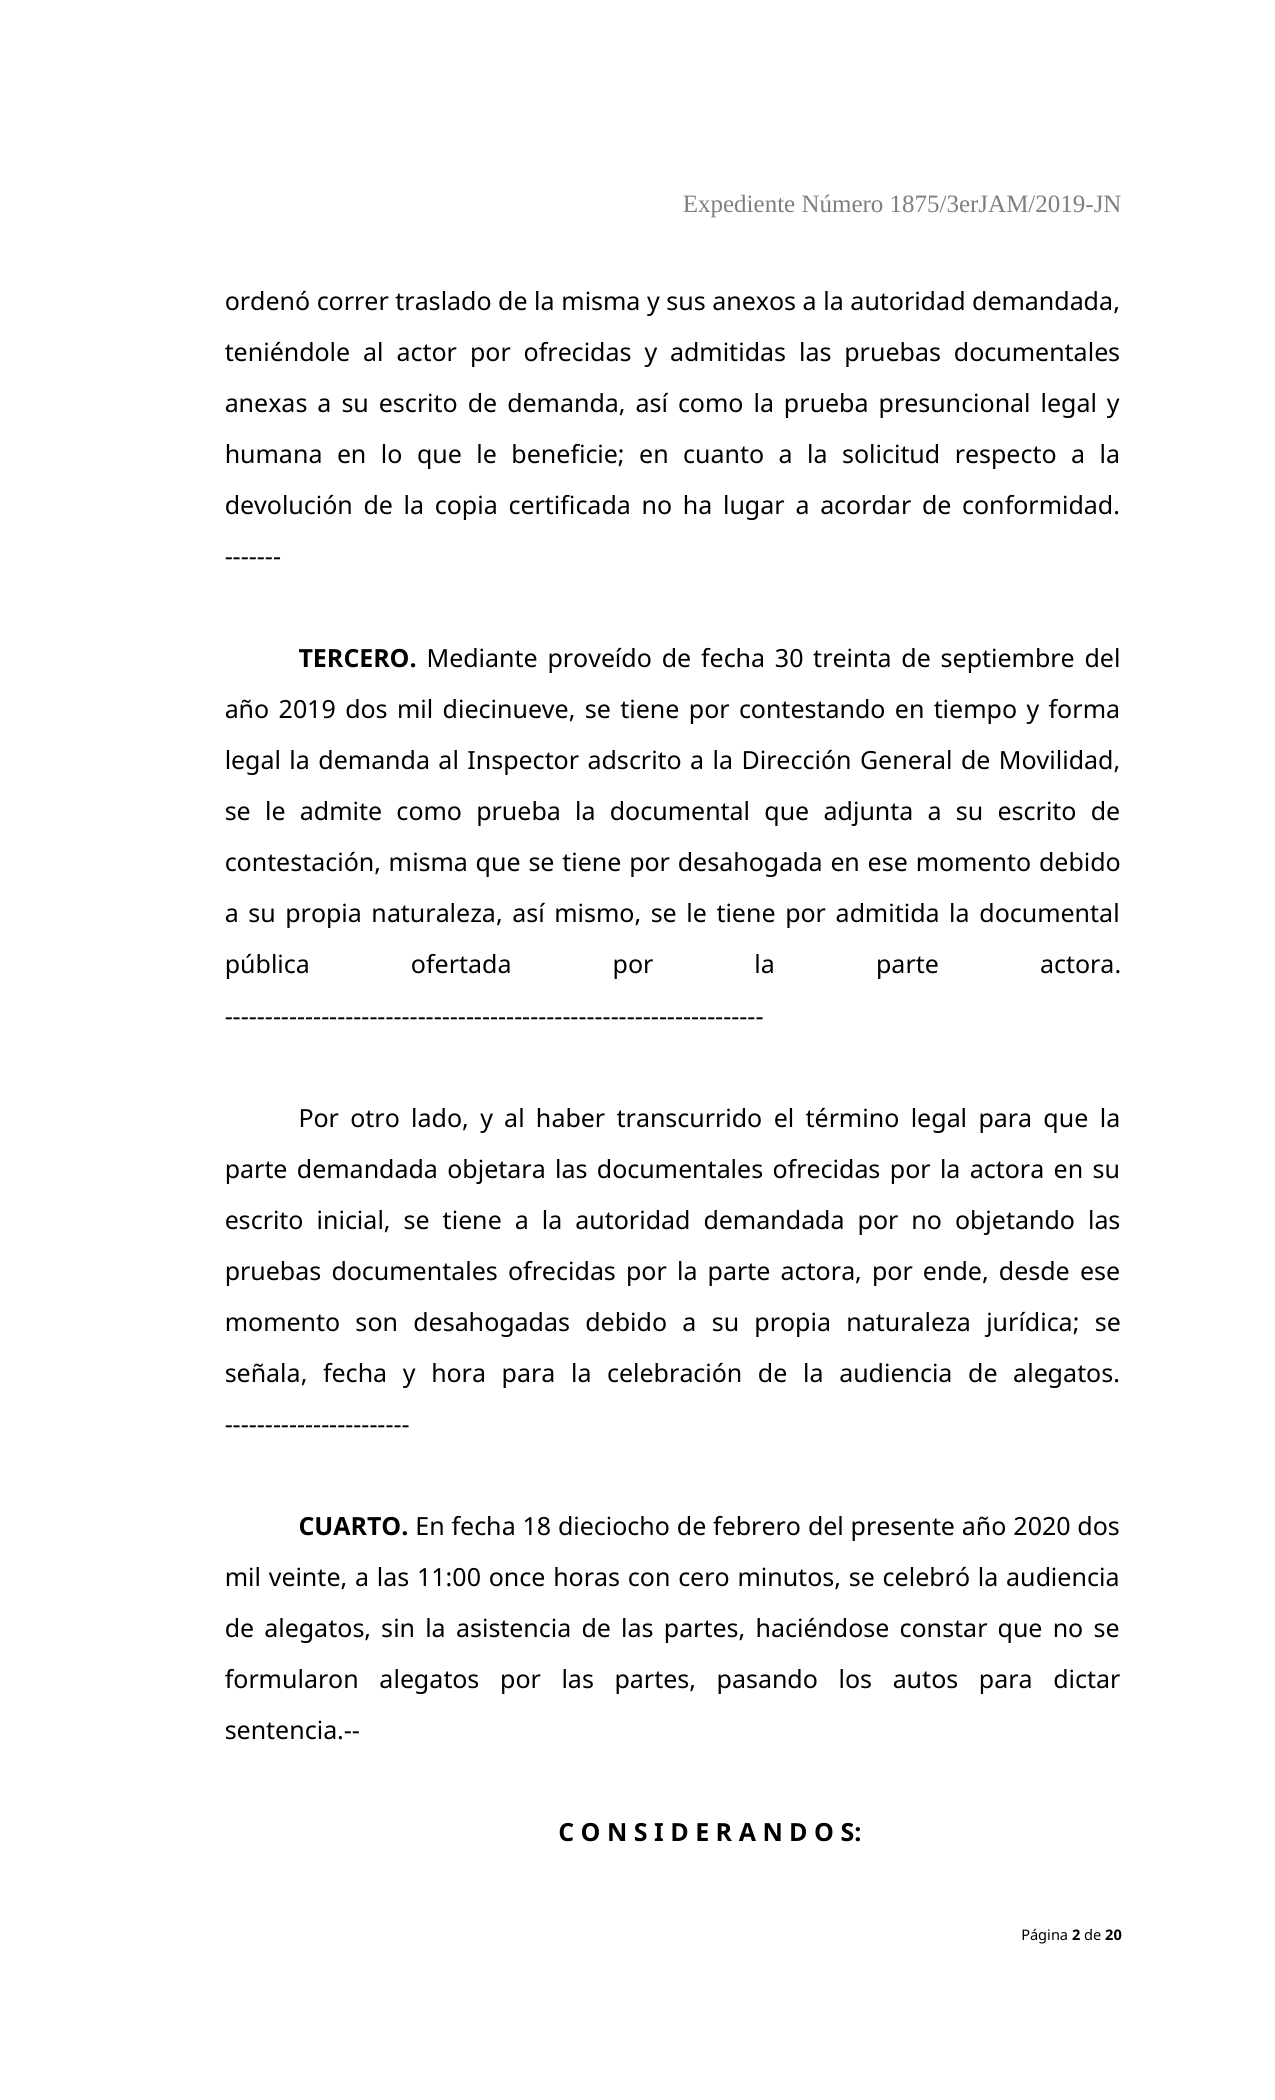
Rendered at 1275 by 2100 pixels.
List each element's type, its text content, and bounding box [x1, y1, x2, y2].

text C O N S I D E R A N D O S: [224, 1815, 1121, 1849]
text TERCERO. Mediante proveído de fecha 30 treinta de septiembre del año 2019 dos mil diecinueve, se tiene por contestando en tiempo y forma legal la demanda al Inspector adscrito a la Dirección General de Movilidad, se le admite como prueba la documental que adjunta a su escrito de contestación, misma que se tiene por desahogada en ese momento debido a su propia naturaleza, así mismo, se le tiene por admitida la documental pública ofertada por la parte actora. ------------------------------------------------------------------- [224, 641, 1121, 1032]
text CUARTO. En fecha 18 dieciocho de febrero del presente año 2020 dos mil veinte, a las 11:00 once horas con cero minutos, se celebró la audiencia de alegatos, sin la asistencia de las partes, haciéndose constar que no se formularon alegatos por las partes, pasando los autos para dictar sentencia.-- [224, 1508, 1121, 1747]
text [224, 283, 1121, 573]
text Por otro lado, y al haber transcurrido el término legal para que la parte demandada objetara las documentales ofrecidas por la actora en su escrito inicial, se tiene a la autoridad demandada por no objetando las pruebas documentales ofrecidas por la parte actora, por ende, desde ese momento son desahogadas debido a su propia naturaleza jurídica; se señala, fecha y hora para la celebración de la audiencia de alegatos. ----------------------- [224, 1100, 1121, 1441]
